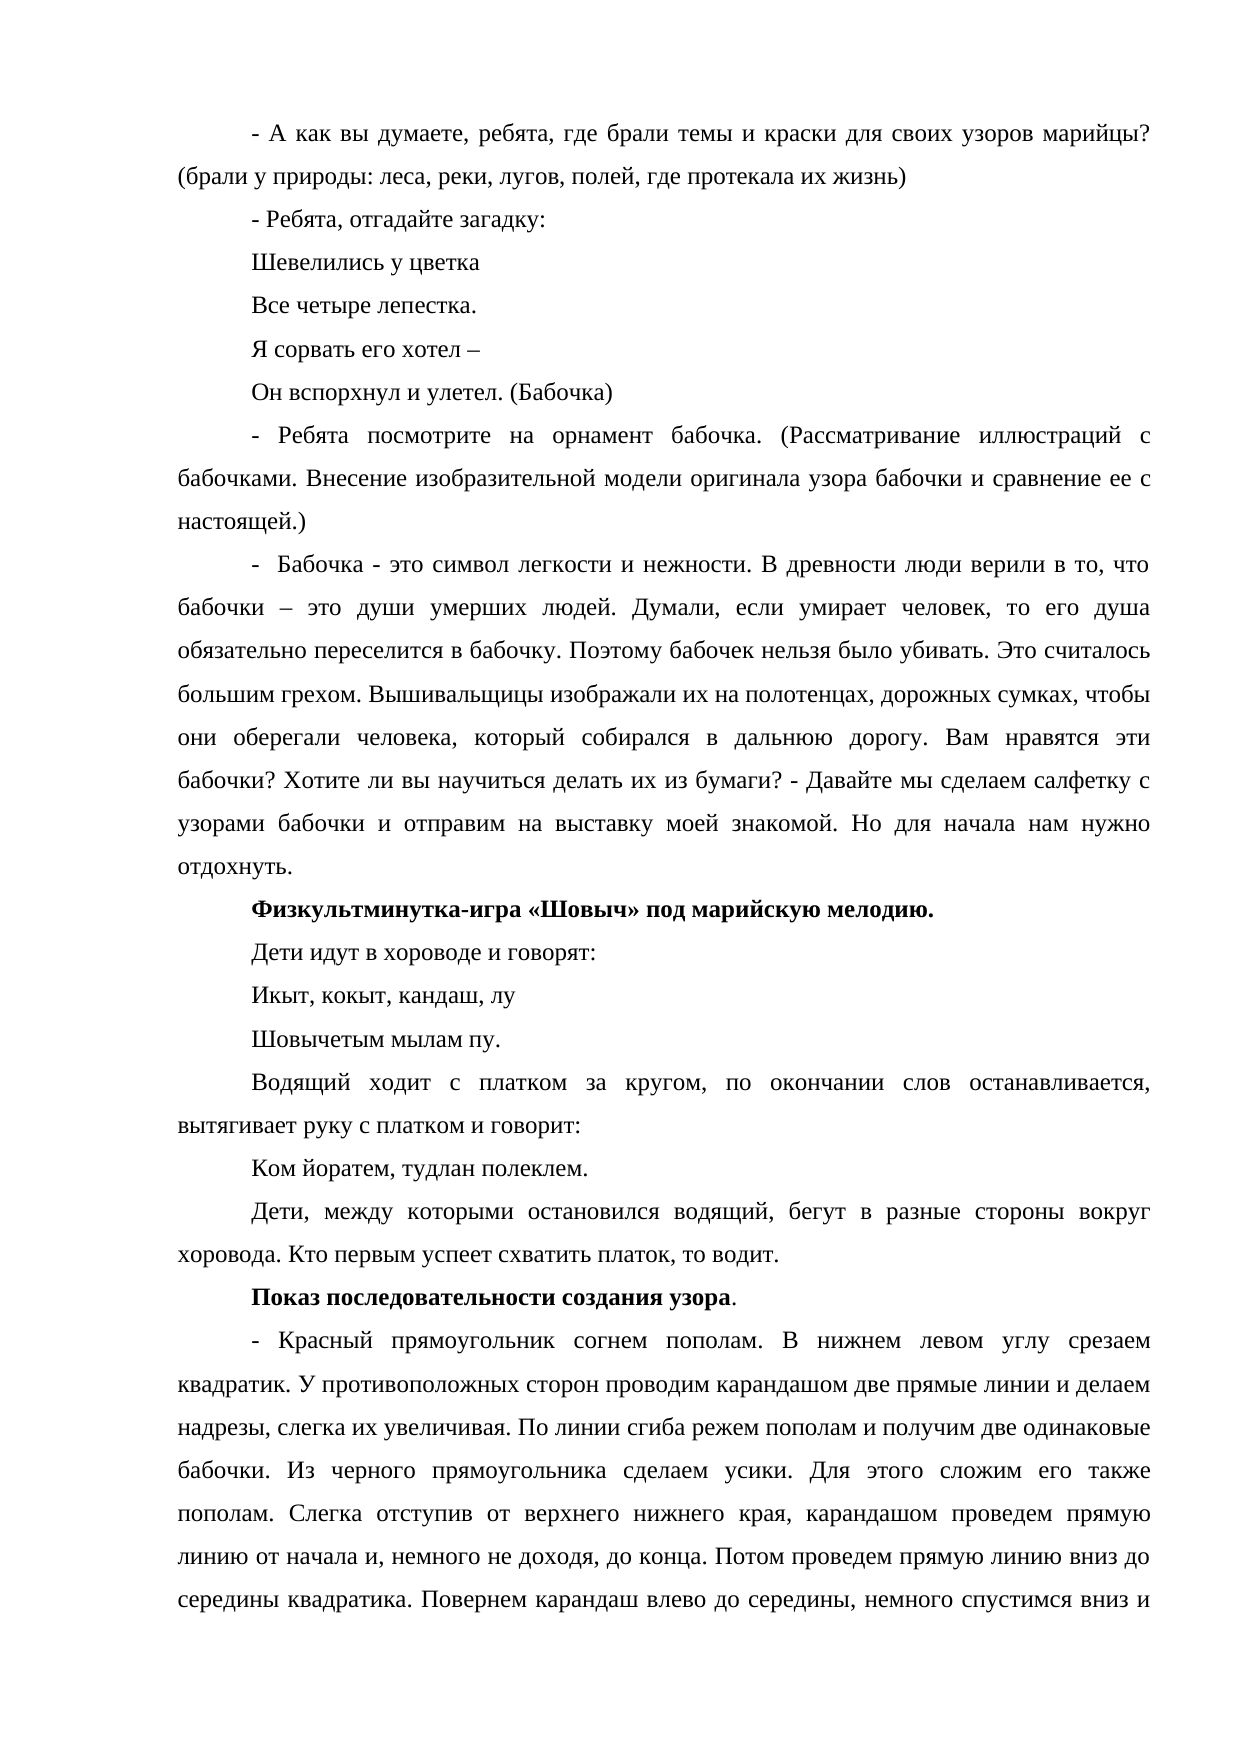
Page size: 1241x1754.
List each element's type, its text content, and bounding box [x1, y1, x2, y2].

text Ком йоратем, тудлан полеклем. [177, 1153, 1152, 1182]
text - Бабочка - это символ легкости и нежности. В древности люди верили в то, что бабочки – это души умерших людей. Думали, если умирает человек, то его душа обязательно переселится в бабочку. Поэтому бабочек нельзя было убивать. Это считалось большим грехом. Вышивальщицы изображали их на полотенцах, дорожных сумках, чтобы они оберегали человека, который собирался в дальнюю дорогу. Вам нравятся эти бабочки? Хотите ли вы научиться делать их из бумаги? - Давайте мы сделаем салфетку с узорами бабочки и отправим на выставку моей знакомой. Но для начала нам нужно отдохнуть. [177, 549, 1152, 880]
text Водящий ходит с платком за кругом, по окончании слов останавливается, вытягивает руку с платком и говорит: [177, 1067, 1152, 1139]
text Икыт, кокыт, кандаш, лу [177, 981, 1152, 1009]
text Я сорвать его хотел – [177, 334, 1152, 362]
text - Ребята посмотрите на орнамент бабочка. (Рассматривание иллюстраций с бабочками. Внесение изобразительной модели оригинала узора бабочки и сравнение ее с настоящей.) [177, 420, 1152, 535]
text Шевелились у цветка [177, 247, 1152, 276]
text Все четыре лепестка. [177, 291, 1152, 319]
text - А как вы думаете, ребята, где брали темы и краски для своих узоров марийцы? (брали у природы: леса, реки, лугов, полей, где протекала их жизнь) [177, 118, 1152, 190]
text Физкультминутка-игра «Шовыч» под марийскую мелодию. [177, 894, 1152, 923]
text Дети, между которыми остановился водящий, бегут в разные стороны вокруг хоровода. Кто первым успеет схватить платок, то водит. [177, 1196, 1152, 1268]
text Шовычетым мылам пу. [177, 1024, 1152, 1052]
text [177, 1326, 1152, 1613]
text Дети идут в хороводе и говорят: [177, 937, 1152, 966]
text - Ребята, отгадайте загадку: [177, 204, 1152, 233]
text Он вспорхнул и улетел. (Бабочка) [177, 377, 1152, 406]
text Показ последовательности создания узора. [177, 1282, 1152, 1311]
